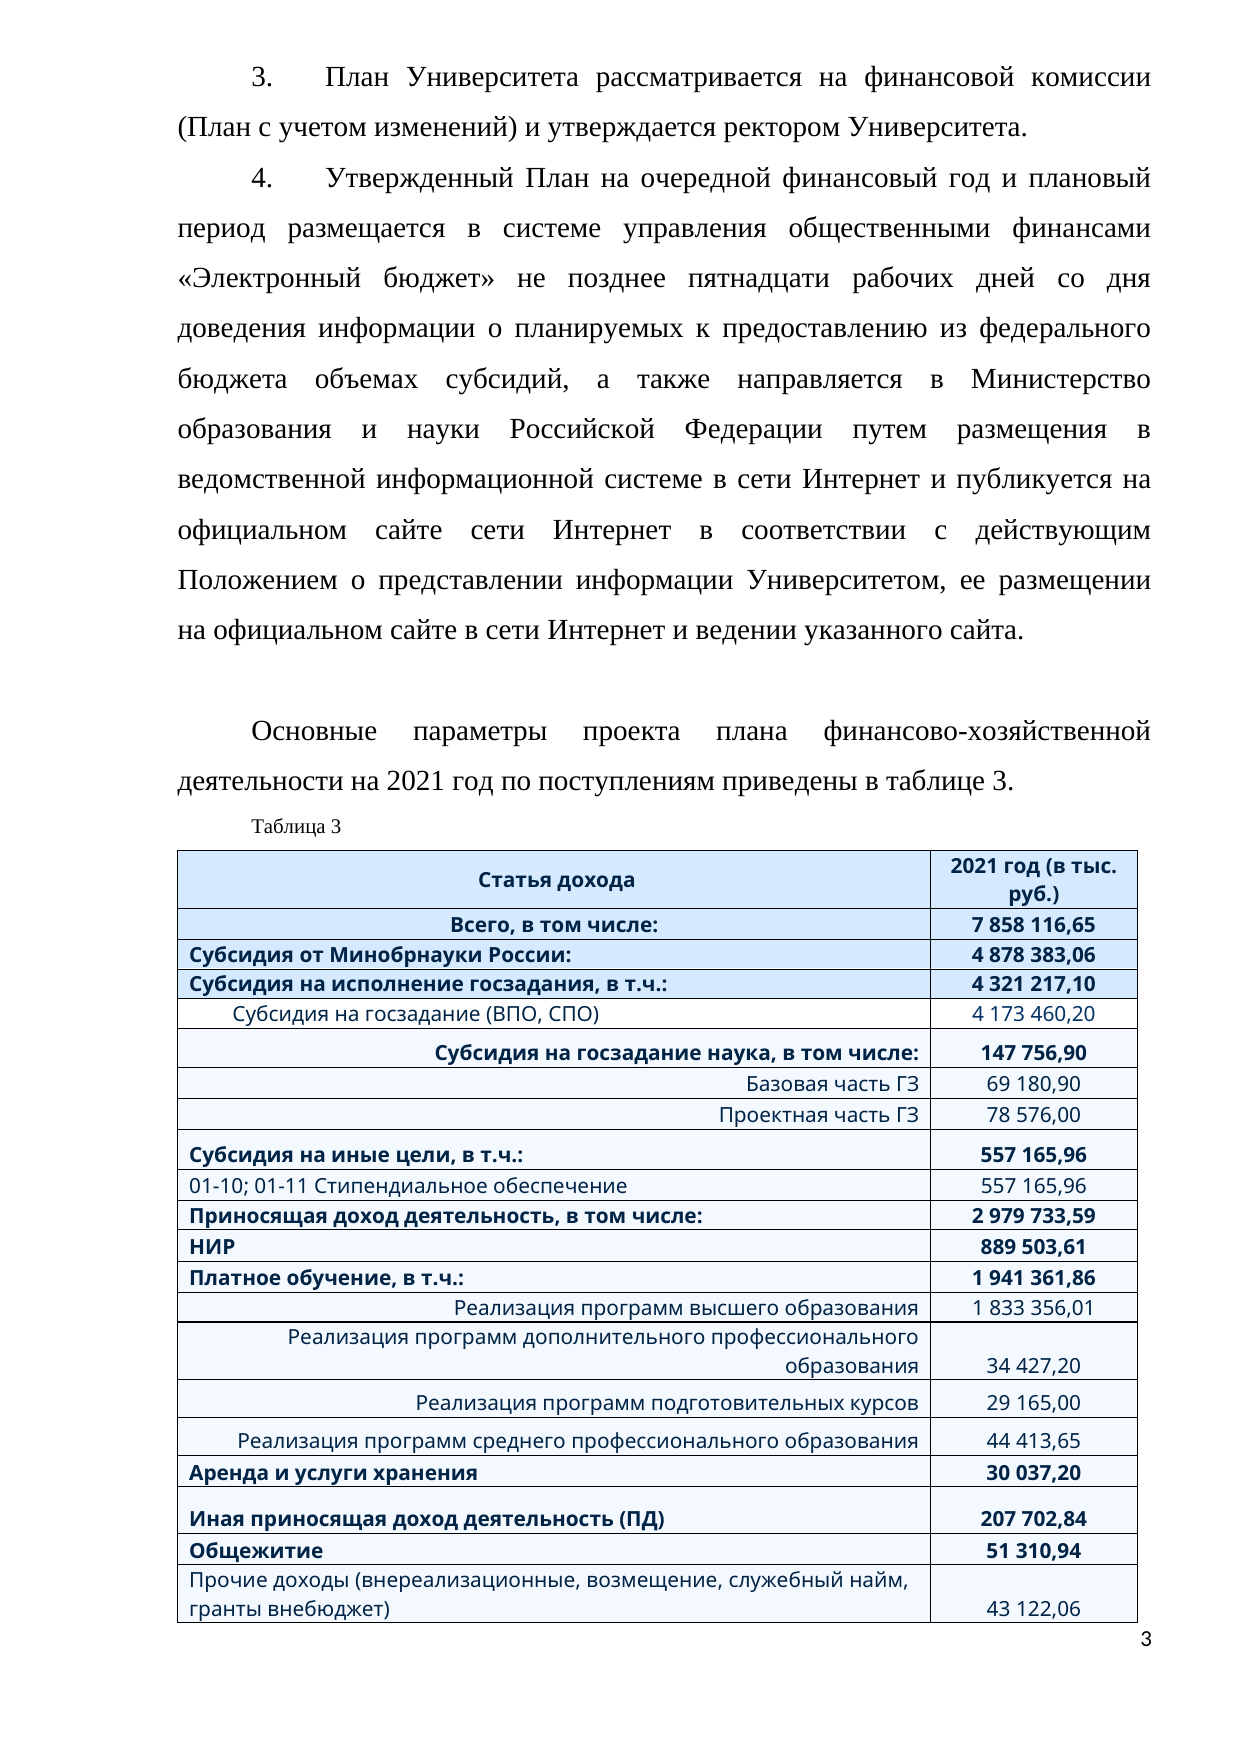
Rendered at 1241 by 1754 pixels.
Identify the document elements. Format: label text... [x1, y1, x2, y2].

table_header 2021 год (в тыс. руб.) [931, 851, 1137, 908]
table_cell Базовая часть ГЗ [178, 1068, 930, 1098]
table_header Статья дохода [178, 851, 930, 908]
table_cell НИР [178, 1230, 930, 1261]
table_cell 557 165,96 [931, 1170, 1137, 1200]
table_cell Субсидия на госзадание (ВПО, СПО) [178, 999, 930, 1027]
table_cell 4 321 217,10 [931, 970, 1137, 998]
table_cell Реализация программ дополнительного профессионального образования [178, 1323, 930, 1379]
table_cell Аренда и услуги хранения [178, 1456, 930, 1486]
table_cell Проектная часть ГЗ [178, 1099, 930, 1129]
table_cell Реализация программ подготовительных курсов [178, 1380, 930, 1417]
table_cell 1 941 361,86 [931, 1262, 1137, 1292]
table_cell Платное обучение, в т.ч.: [178, 1262, 930, 1292]
table_cell 1 833 356,01 [931, 1293, 1137, 1321]
table_cell 4 173 460,20 [931, 999, 1137, 1027]
table_cell 7 858 116,65 [931, 909, 1137, 939]
table_cell 30 037,20 [931, 1456, 1137, 1486]
text Таблица 3 [177, 814, 1152, 838]
table_cell Субсидия от Минобрнауки России: [178, 940, 930, 968]
table_cell 147 756,90 [931, 1029, 1137, 1067]
table_cell 207 702,84 [931, 1487, 1137, 1533]
table_cell Всего, в том числе: [178, 909, 930, 939]
table_cell 2 979 733,59 [931, 1201, 1137, 1229]
table_cell Иная приносящая доход деятельность (ПД) [178, 1487, 930, 1533]
table_cell 29 165,00 [931, 1380, 1137, 1417]
table_cell 78 576,00 [931, 1099, 1137, 1129]
text Основные параметры проекта плана финансово-хозяйственной деятельности на 2021 год по поступлениям приведены в таблице 3. [177, 713, 1152, 797]
table_cell Реализация программ высшего образования [178, 1293, 930, 1321]
table_cell Приносящая доход деятельность, в том числе: [178, 1201, 930, 1229]
table_cell 69 180,90 [931, 1068, 1137, 1098]
table_cell Общежитие [178, 1534, 930, 1564]
table_cell Субсидия на иные цели, в т.ч.: [178, 1130, 930, 1169]
text 3. План Университета рассматривается на финансовой комиссии (План с учетом изменений) и утверждается ректором Университета. [177, 59, 1152, 143]
table_cell 34 427,20 [931, 1323, 1137, 1379]
table_cell 889 503,61 [931, 1230, 1137, 1261]
table_cell Реализация программ среднего профессионального образования [178, 1418, 930, 1455]
table_cell Субсидия на госзадание наука, в том числе: [178, 1029, 930, 1067]
text 4. Утвержденный План на очередной финансовый год и плановый период размещается в системе управления общественными финансами «Электронный бюджет» не позднее пятнадцати рабочих дней со дня доведения информации о планируемых к предоставлению из федерального бюджета объемах субсидий, а также направляется в Министерство образования и науки Российской Федерации путем размещения в ведомственной информационной системе в сети Интернет и публикуется на официальном сайте сети Интернет в соответствии с действующим Положением о представлении информации Университетом, ее размещении на официальном сайте в сети Интернет и ведении указанного сайта. [177, 160, 1152, 646]
table_cell 4 878 383,06 [931, 940, 1137, 968]
table_cell Субсидия на исполнение госзадания, в т.ч.: [178, 970, 930, 998]
table_cell 43 122,06 [931, 1565, 1137, 1622]
table_cell 51 310,94 [931, 1534, 1137, 1564]
table_cell 01-10; 01-11 Стипендиальное обеспечение [178, 1170, 930, 1200]
table_cell 44 413,65 [931, 1418, 1137, 1455]
table_cell 557 165,96 [931, 1130, 1137, 1169]
table_cell Прочие доходы (внереализационные, возмещение, служебный найм, гранты внебюджет) [178, 1565, 930, 1622]
